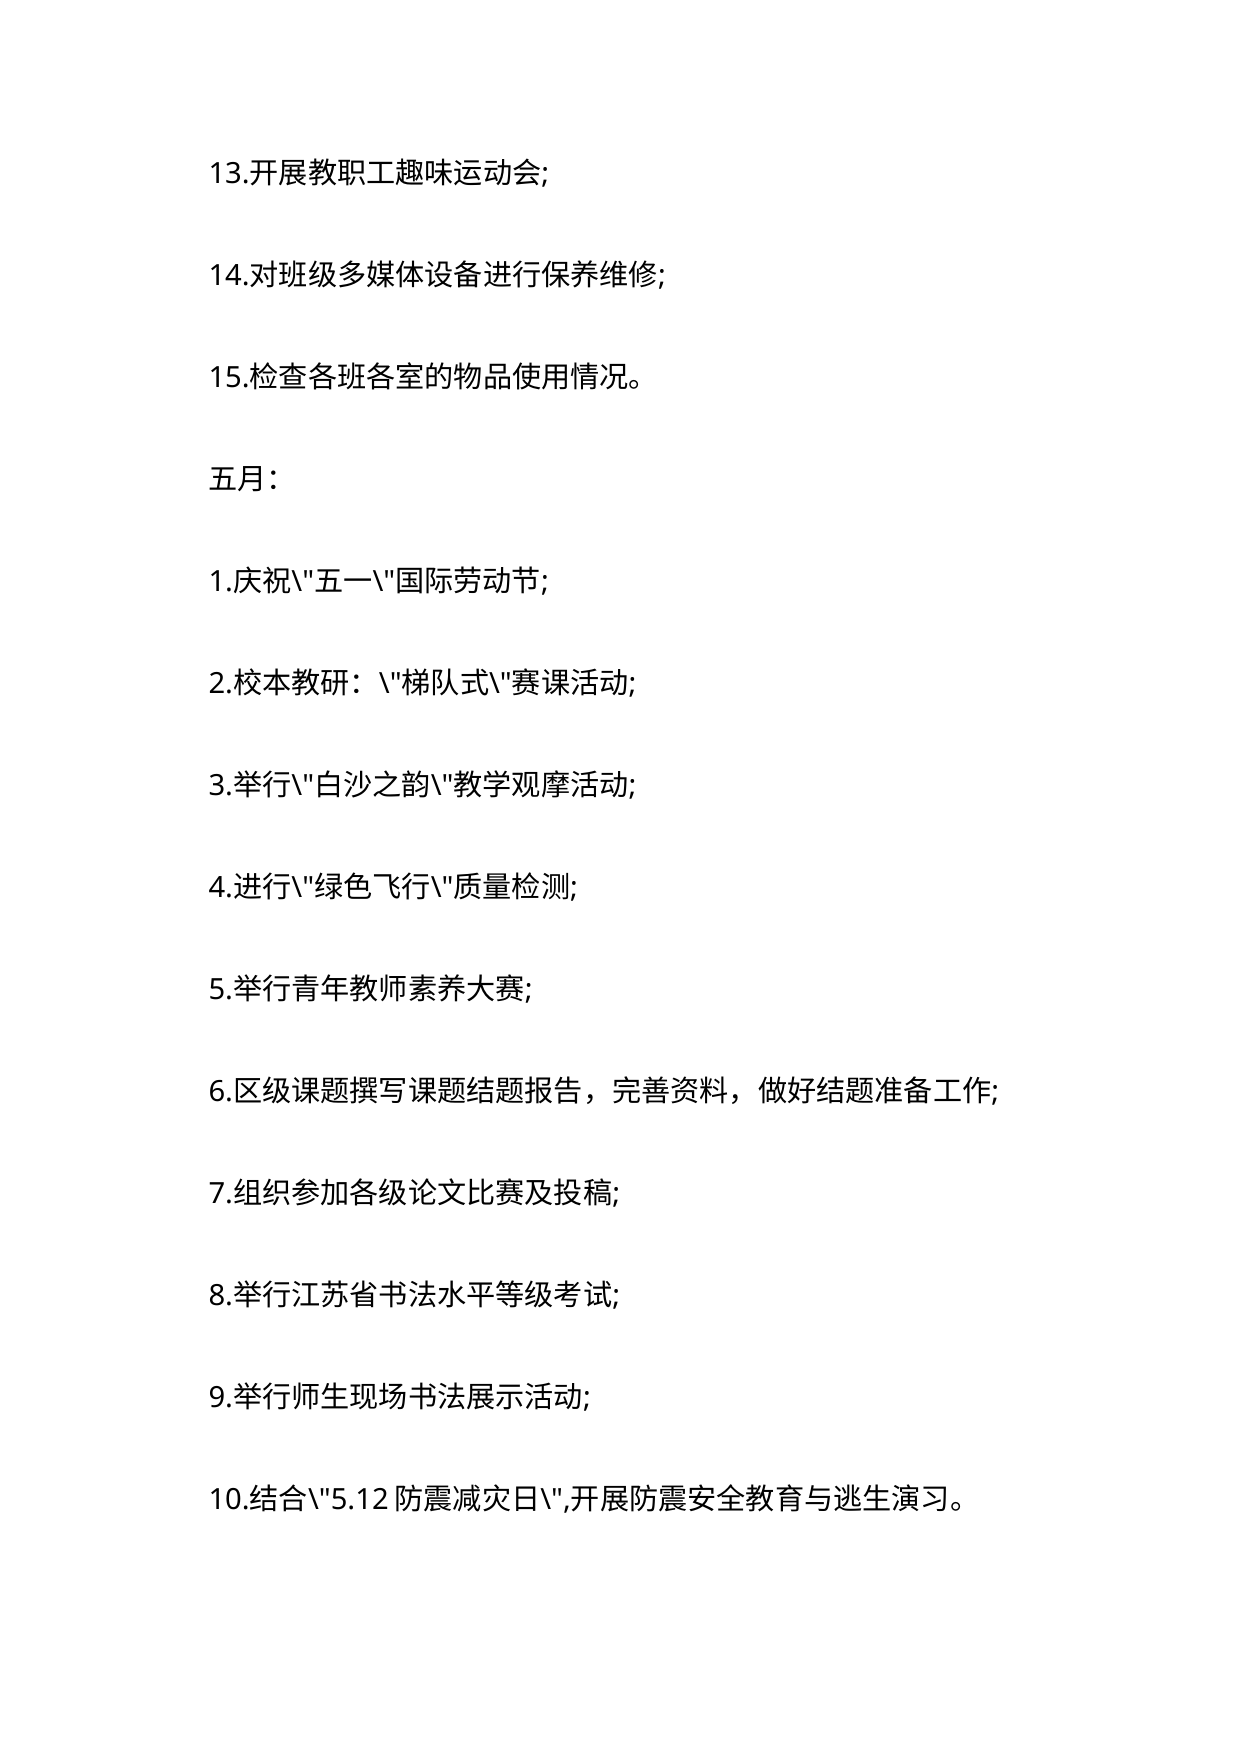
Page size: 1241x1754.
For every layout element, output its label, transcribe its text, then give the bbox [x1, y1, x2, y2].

text 3.举行\"白沙之韵\"教学观摩活动; [150, 762, 1090, 804]
text 8.举行江苏省书法水平等级考试; [150, 1272, 1090, 1314]
text 6.区级课题撰写课题结题报告，完善资料，做好结题准备工作; [150, 1068, 1090, 1110]
text 10.结合\"5.12防震减灾日\",开展防震安全教育与逃生演习。 [150, 1476, 1090, 1518]
text 1.庆祝\"五一\"国际劳动节; [150, 558, 1090, 600]
text 5.举行青年教师素养大赛; [150, 966, 1090, 1008]
text 五月： [150, 456, 1090, 498]
text 13.开展教职工趣味运动会; [150, 150, 1090, 192]
text 14.对班级多媒体设备进行保养维修; [150, 252, 1090, 294]
text 2.校本教研：\"梯队式\"赛课活动; [150, 660, 1090, 702]
text 4.进行\"绿色飞行\"质量检测; [150, 864, 1090, 906]
text 9.举行师生现场书法展示活动; [150, 1373, 1090, 1416]
text 7.组织参加各级论文比赛及投稿; [150, 1169, 1090, 1212]
text 15.检查各班各室的物品使用情况。 [150, 354, 1090, 396]
